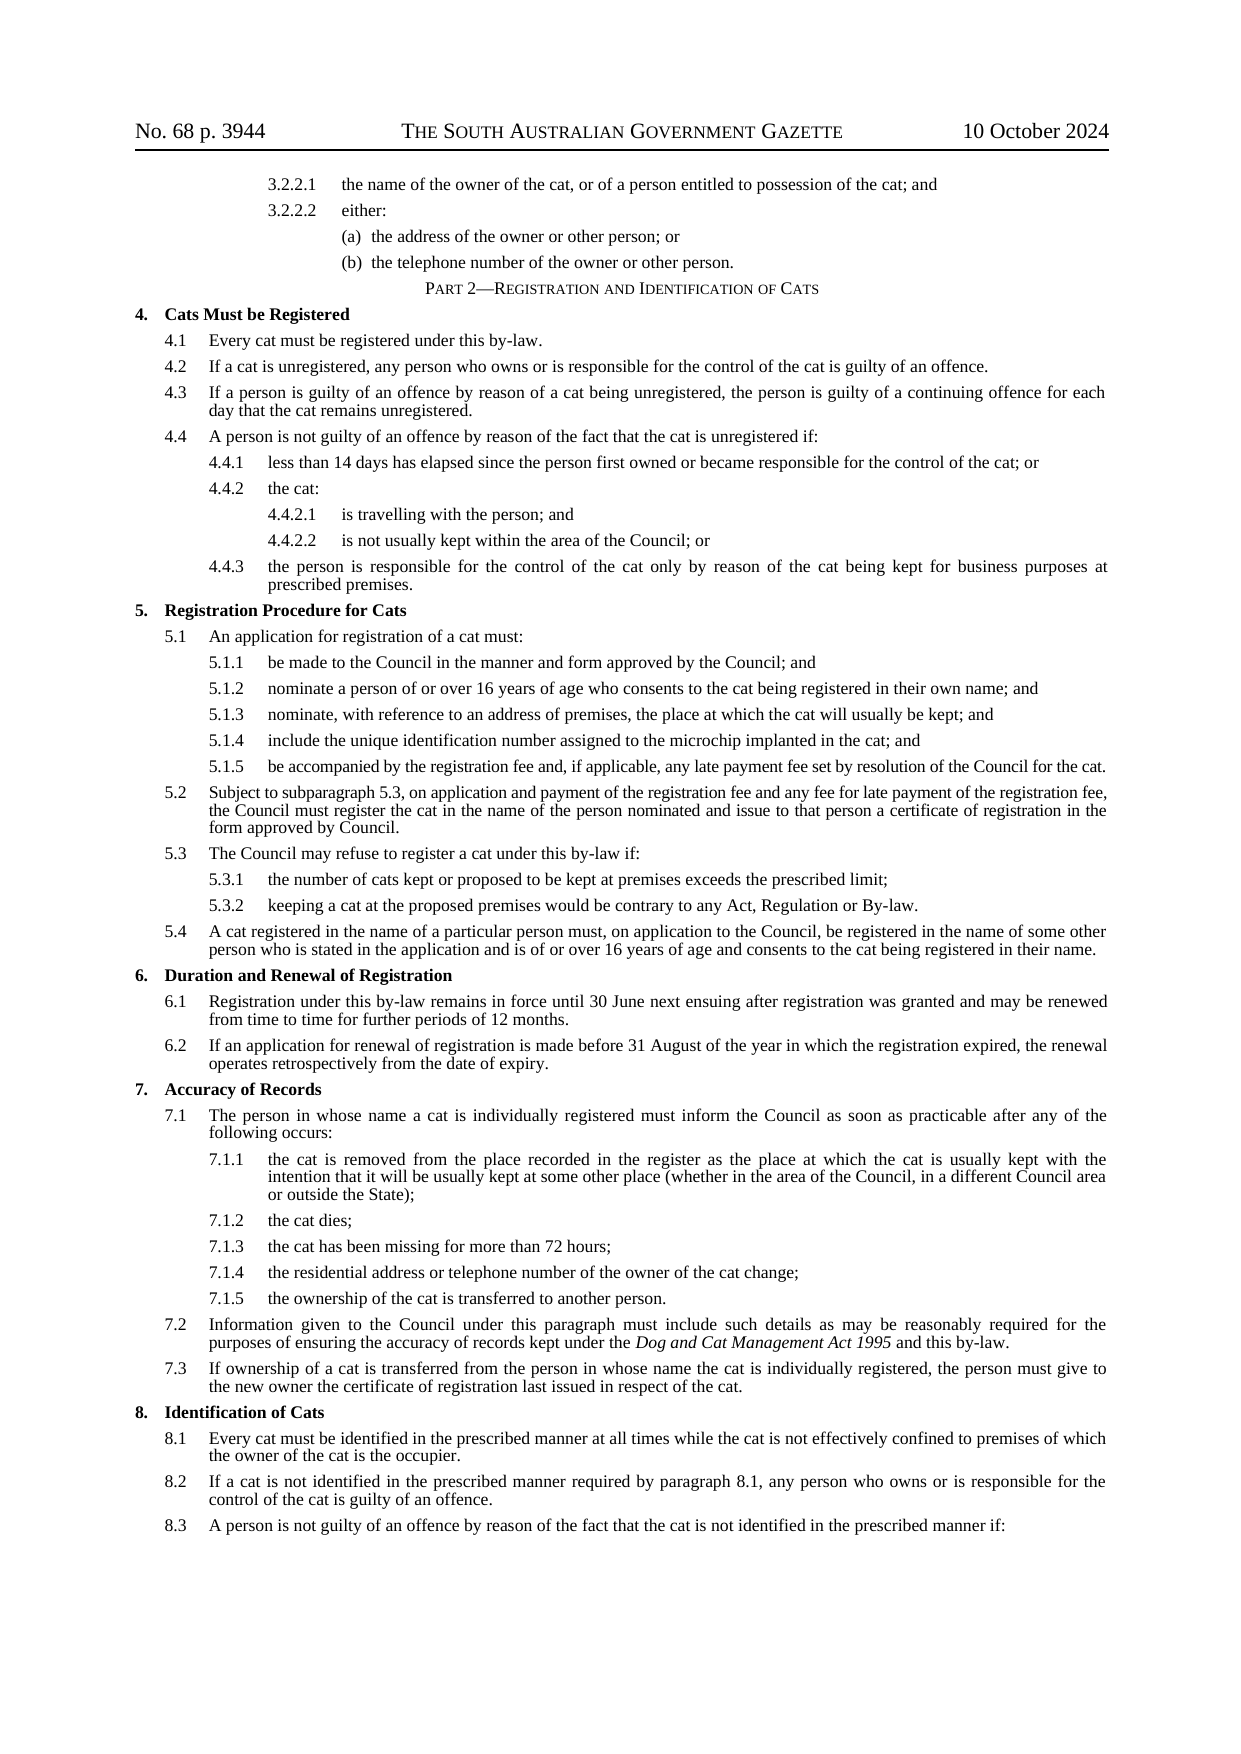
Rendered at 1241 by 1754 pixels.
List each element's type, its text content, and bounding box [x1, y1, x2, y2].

text 4.2 If a cat is unregistered, any person who owns or is responsible for the control of the cat is guilty of an offence. [164, 358, 1109, 376]
text 8.3 A person is not guilty of an offence by reason of the fact that the cat is not identified in the prescribed manner if: [164, 1517, 1109, 1535]
text 7.2 Information given to the Council under this paragraph must include such details as may be reasonably required for the purposes of ensuring the accuracy of records kept under the Dog and Cat Management Act 1995 and this by-law. [164, 1316, 1109, 1352]
text (b) the telephone number of the owner or other person. [341, 254, 1109, 272]
text 5. Registration Procedure for Cats [135, 602, 1109, 619]
text 7.1.1 the cat is removed from the place recorded in the register as the place at which the cat is usually kept with the intention that it will be usually kept at some other place (whether in the area of the Council, in a different Council area or outside the State); [208, 1151, 1109, 1204]
text 4.4.3 the person is responsible for the control of the cat only by reason of the cat being kept for business purposes at prescribed premises. [208, 558, 1109, 593]
text 5.1.1 be made to the Council in the manner and form approved by the Council; and [208, 654, 1109, 672]
text 6.2 If an application for renewal of registration is made before 31 August of the year in which the registration expired, the renewal operates retrospectively from the date of expiry. [164, 1037, 1109, 1073]
text 5.2 Subject to subparagraph 5.3, on application and payment of the registration fee and any fee for late payment of the registration fee, the Council must register the cat in the name of the person nominated and issue to that person a certificate of registration in the form approved by Council. [164, 784, 1109, 837]
text 6. Duration and Renewal of Registration [135, 967, 1109, 985]
text 5.1.2 nominate a person of or over 16 years of age who consents to the cat being registered in their own name; and [208, 680, 1109, 698]
text 8.1 Every cat must be identified in the prescribed manner at all times while the cat is not effectively confined to premises of which the owner of the cat is the occupier. [164, 1430, 1109, 1465]
text 5.3.1 the number of cats kept or proposed to be kept at premises exceeds the prescribed limit; [208, 872, 1109, 889]
text 8.2 If a cat is not identified in the prescribed manner required by paragraph 8.1, any person who owns or is responsible for the control of the cat is guilty of an offence. [164, 1474, 1109, 1509]
text 5.1.3 nominate, with reference to an address of premises, the place at which the cat will usually be kept; and [208, 706, 1109, 724]
title Part 2—Registration and Identification of Cats [135, 280, 1109, 298]
text 5.1.5 be accompanied by the registration fee and, if applicable, any late payment fee set by resolution of the Council for the cat. [208, 758, 1109, 776]
text 5.3.2 keeping a cat at the proposed premises would be contrary to any Act, Regulation or By-law. [208, 898, 1109, 915]
text 8. Identification of Cats [135, 1404, 1109, 1422]
text 6.1 Registration under this by-law remains in force until 30 June next ensuing after registration was granted and may be renewed from time to time for further periods of 12 months. [164, 993, 1109, 1029]
text 4.3 If a person is guilty of an offence by reason of a cat being unregistered, the person is guilty of a continuing offence for each day that the cat remains unregistered. [164, 384, 1109, 419]
text 7.3 If ownership of a cat is transferred from the person in whose name the cat is individually registered, the person must give to the new owner the certificate of registration last issued in respect of the cat. [164, 1360, 1109, 1396]
text 4. Cats Must be Registered [135, 306, 1109, 324]
text 7.1.3 the cat has been missing for more than 72 hours; [208, 1238, 1109, 1256]
text 5.4 A cat registered in the name of a particular person must, on application to the Council, be registered in the name of some other person who is stated in the application and is of or over 16 years of age and consents to the cat being registered in their name. [164, 924, 1109, 959]
text 4.1 Every cat must be registered under this by-law. [164, 332, 1109, 350]
text 7.1.4 the residential address or telephone number of the owner of the cat change; [208, 1264, 1109, 1282]
text 4.4.2.2 is not usually kept within the area of the Council; or [268, 532, 1109, 550]
text 3.2.2.2 either: [268, 202, 1109, 219]
text 7. Accuracy of Records [135, 1081, 1109, 1099]
text (a) the address of the owner or other person; or [341, 228, 1109, 246]
text 5.3 The Council may refuse to register a cat under this by-law if: [164, 846, 1109, 863]
text 5.1 An application for registration of a cat must: [164, 628, 1109, 646]
text 5.1.4 include the unique identification number assigned to the microchip implanted in the cat; and [208, 732, 1109, 750]
text 4.4 A person is not guilty of an offence by reason of the fact that the cat is unregistered if: [164, 428, 1109, 446]
text 7.1 The person in whose name a cat is individually registered must inform the Council as soon as practicable after any of the following occurs: [164, 1107, 1109, 1142]
text 4.4.1 less than 14 days has elapsed since the person first owned or became responsible for the control of the cat; or [208, 454, 1109, 472]
text 3.2.2.1 the name of the owner of the cat, or of a person entitled to possession of the cat; and [268, 176, 1109, 193]
text 4.4.2 the cat: [208, 480, 1109, 498]
text 7.1.2 the cat dies; [208, 1212, 1109, 1230]
text 7.1.5 the ownership of the cat is transferred to another person. [208, 1290, 1109, 1308]
text 4.4.2.1 is travelling with the person; and [268, 506, 1109, 524]
